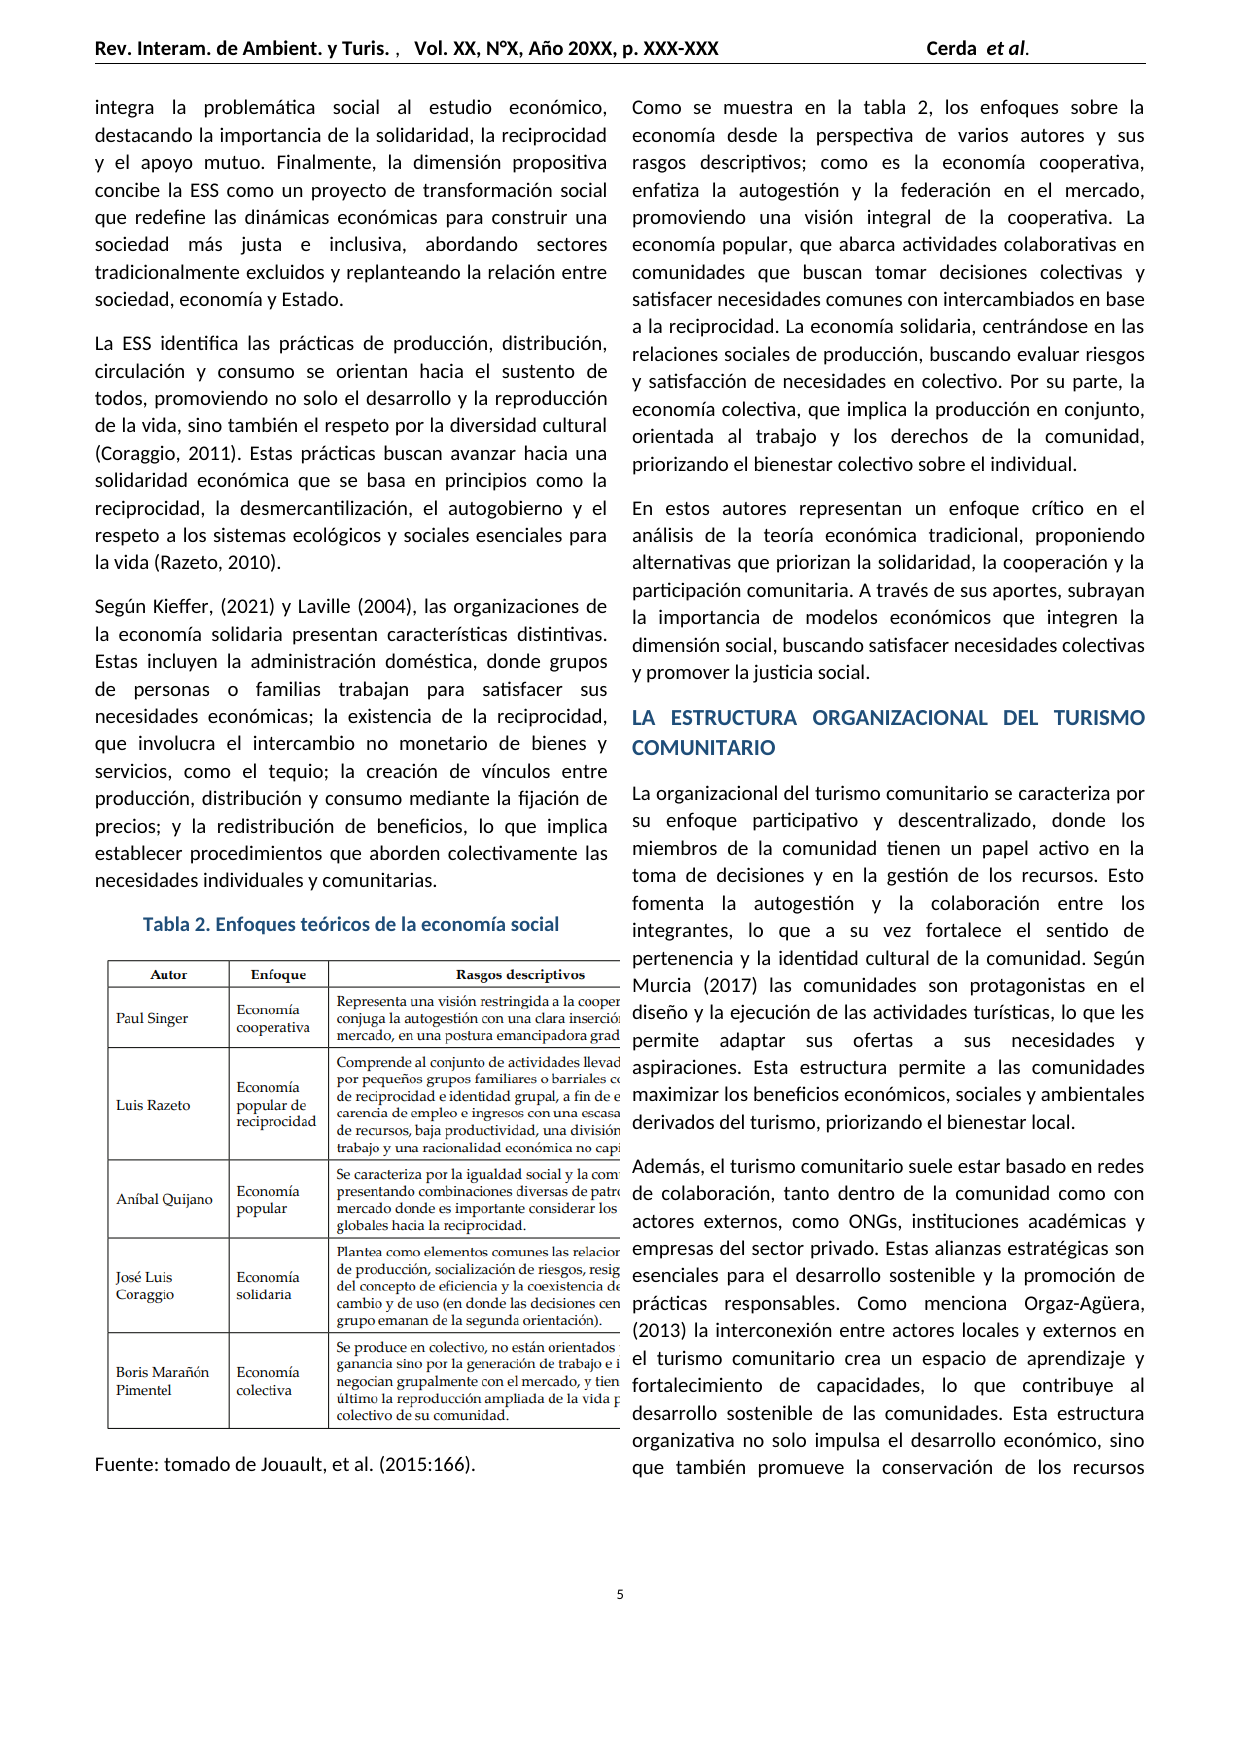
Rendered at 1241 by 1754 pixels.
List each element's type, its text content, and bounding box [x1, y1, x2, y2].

text Fuente: tomado de Jouault, et al. (2015:166). [94, 1451, 608, 1477]
text La organizacional del turismo comunitario se caracteriza por su enfoque participativo y descentralizado, donde los miembros de la comunidad tienen un papel activo en la toma de decisiones y en la gestión de los recursos. Esto fomenta la autogestión y la colaboración entre los integrantes, lo que a su vez fortalece el sentido de pertenencia y la identidad cultural de la comunidad. Según Murcia (2017) las comunidades son protagonistas en el diseño y la ejecución de las actividades turísticas, lo que les permite adaptar sus ofertas a sus necesidades y aspiraciones. Esta estructura permite a las comunidades maximizar los beneficios económicos, sociales y ambientales derivados del turismo, priorizando el bienestar local. [632, 780, 1146, 1134]
text Como se muestra en la tabla 2, los enfoques sobre la economía desde la perspectiva de varios autores y sus rasgos descriptivos; como es la economía cooperativa, enfatiza la autogestión y la federación en el mercado, promoviendo una visión integral de la cooperativa. La economía popular, que abarca actividades colaborativas en comunidades que buscan tomar decisiones colectivas y satisfacer necesidades comunes con intercambiados en base a la reciprocidad. La economía solidaria, centrándose en las relaciones sociales de producción, buscando evaluar riesgos y satisfacción de necesidades en colectivo. Por su parte, la economía colectiva, que implica la producción en conjunto, orientada al trabajo y los derechos de la comunidad, priorizando el bienestar colectivo sobre el individual. [632, 94, 1146, 476]
text Según Kieffer, (2021) y Laville (2004), las organizaciones de la economía solidaria presentan características distintivas. Estas incluyen la administración doméstica, donde grupos de personas o familias trabajan para satisfacer sus necesidades económicas; la existencia de la reciprocidad, que involucra el intercambio no monetario de bienes y servicios, como el tequio; la creación de vínculos entre producción, distribución y consumo mediante la fijación de precios; y la redistribución de beneficios, lo que implica establecer procedimientos que aborden colectivamente las necesidades individuales y comunitarias. [94, 594, 608, 893]
text LA ESTRUCTURA ORGANIZACIONAL DEL TURISMO COMUNITARIO [632, 703, 1146, 761]
picture [94, 955, 620, 1433]
text La ESS identifica las prácticas de producción, distribución, circulación y consumo se orientan hacia el sustento de todos, promoviendo no solo el desarrollo y la reproducción de la vida, sino también el respeto por la diversidad cultural (Coraggio, 2011). Estas prácticas buscan avanzar hacia una solidaridad económica que se basa en principios como la reciprocidad, la desmercantilización, el autogobierno y el respeto a los sistemas ecológicos y sociales esenciales para la vida (Razeto, 2010). [94, 330, 608, 575]
text Tabla 2. Enfoques teóricos de la economía social [94, 912, 608, 937]
text En estos autores representan un enfoque crítico en el análisis de la teoría económica tradicional, proponiendo alternativas que priorizan la solidaridad, la cooperación y la participación comunitaria. A través de sus aportes, subrayan la importancia de modelos económicos que integren la dimensión social, buscando satisfacer necesidades colectivas y promover la justicia social. [632, 495, 1146, 684]
